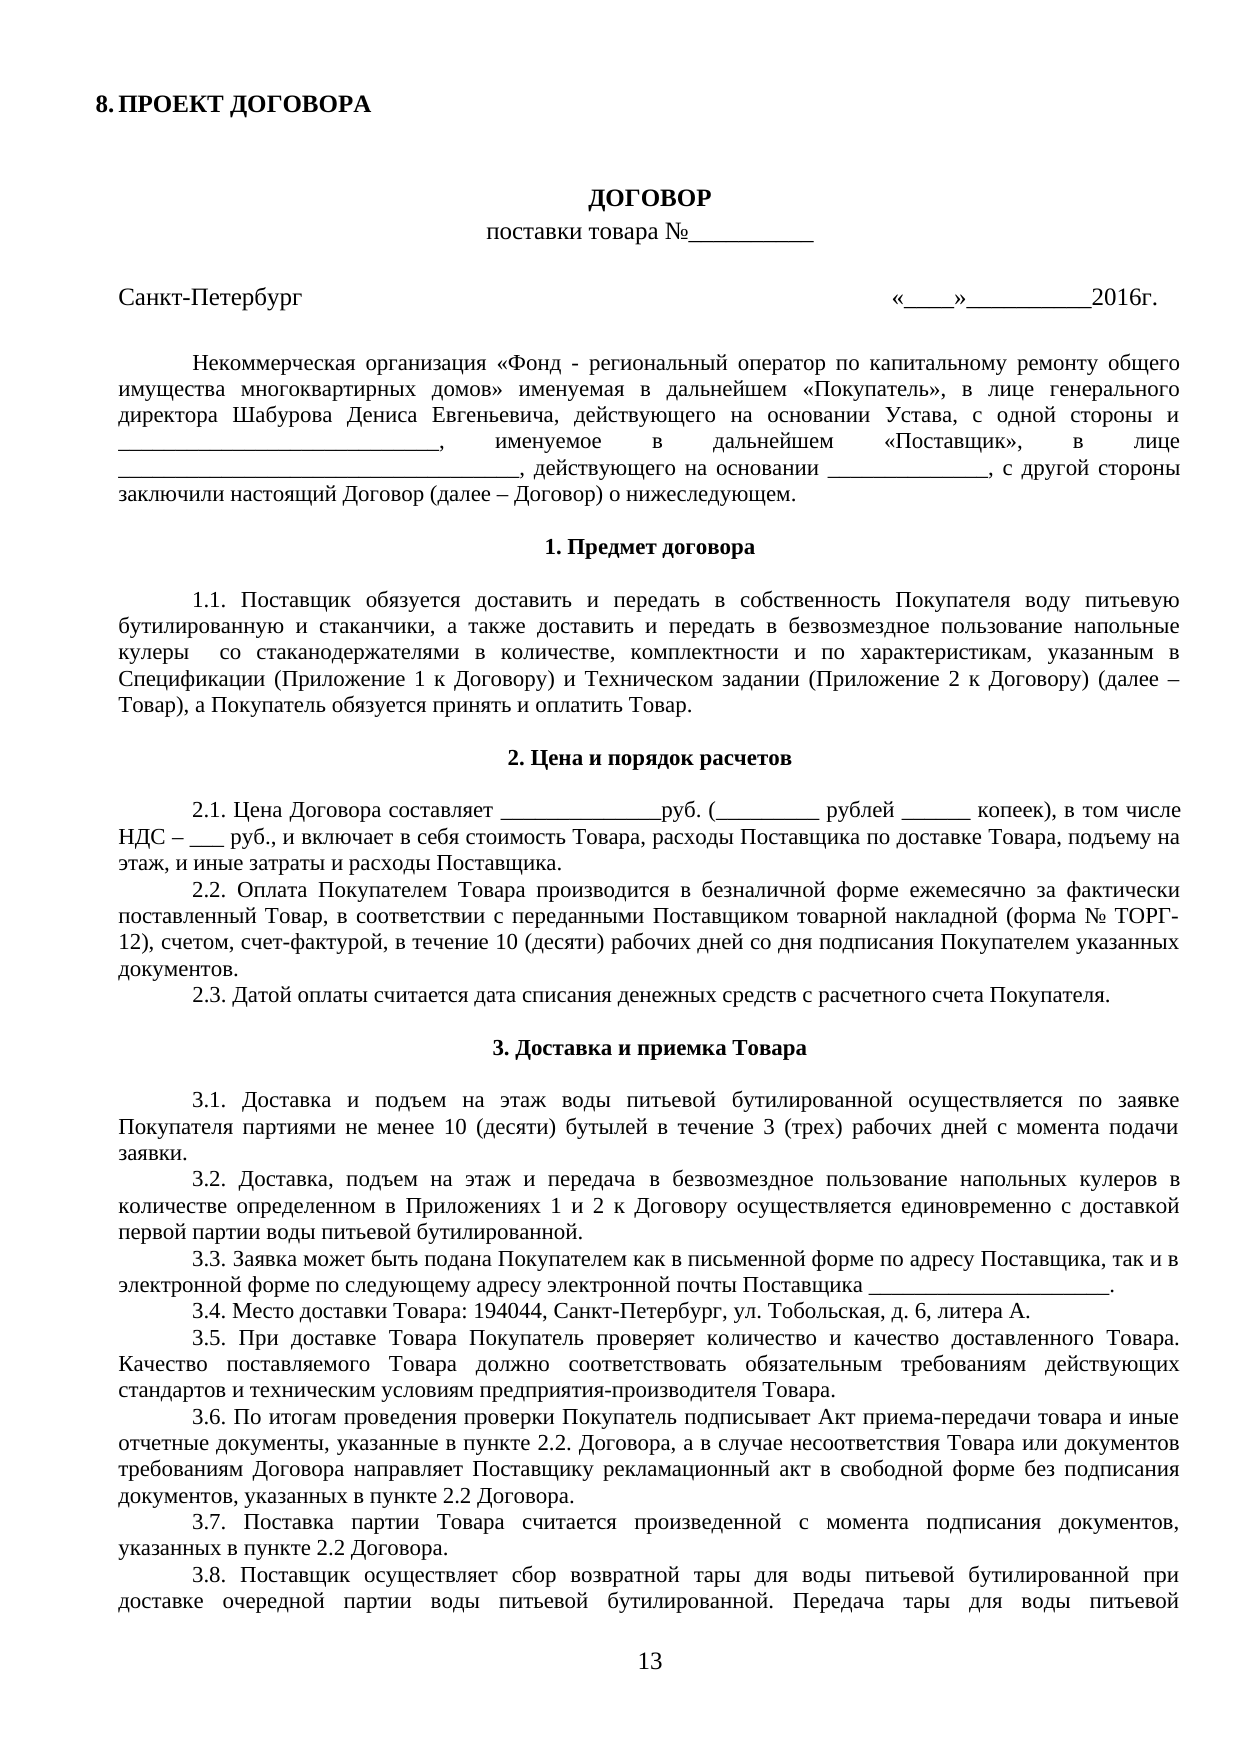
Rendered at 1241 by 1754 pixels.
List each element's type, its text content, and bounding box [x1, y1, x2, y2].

text 3.6. По итогам проведения проверки Покупатель подписывает Акт приема-передачи товара и иные отчетные документы, указанные в пункте 2.2. Договора, а в случае несоответствия Товара или документов требованиям Договора направляет Поставщику рекламационный акт в свободной форме без подписания документов, указанных в пункте 2.2 Договора. [118, 1403, 1181, 1508]
text 3.4. Место доставки Товара: 194044, Санкт-Петербург, ул. Тобольская, д. 6, литера А. [118, 1297, 1181, 1324]
list ПРОЕКТ ДОГОВОРА [95, 89, 1181, 117]
text ДОГОВОР [118, 183, 1181, 212]
text поставки товара №__________ [118, 216, 1181, 245]
text 3.1. Доставка и подъем на этаж воды питьевой бутилированной осуществляется по заявке Покупателя партиями не менее 10 (десяти) бутылей в течение 3 (трех) рабочих дней с момента подачи заявки. [118, 1086, 1181, 1166]
text 3.5. При доставке Товара Покупатель проверяет количество и качество доставленного Товара. Качество поставляемого Товара должно соответствовать обязательным требованиям действующих стандартов и техническим условиям предприятия-производителя Товара. [118, 1324, 1181, 1403]
text 1. Предмет договора [118, 533, 1181, 559]
text 1.1. Поставщик обязуется доставить и передать в собственность Покупателя воду питьевую бутилированную и стаканчики, а также доставить и передать в безвозмездное пользование напольные кулеры со стаканодержателями в количестве, комплектности и по характеристикам, указанным в Спецификации (Приложение 1 к Договору) и Техническом задании (Приложение 2 к Договору) (далее – Товар), а Покупатель обязуется принять и оплатить Товар. [118, 586, 1181, 717]
text 3. Доставка и приемка Товара [118, 1034, 1181, 1060]
text 2.1. Цена Договора составляет ______________руб. (_________ рублей ______ копеек), в том числе НДС – ___ руб., и включает в себя стоимость Товара, расходы Поставщика по доставке Товара, подъему на этаж, и иные затраты и расходы Поставщика. [118, 797, 1181, 876]
text 3.2. Доставка, подъем на этаж и передача в безвозмездное пользование напольных кулеров в количестве определенном в Приложениях 1 и 2 к Договору осуществляется единовременно с доставкой первой партии воды питьевой бутилированной. [118, 1166, 1181, 1244]
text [118, 1561, 1181, 1613]
text 2.3. Датой оплаты считается дата списания денежных средств с расчетного счета Покупателя. [118, 981, 1181, 1007]
text 3.7. Поставка партии Товара считается произведенной с момента подписания документов, указанных в пункте 2.2 Договора. [118, 1508, 1181, 1561]
text 2. Цена и порядок расчетов [118, 744, 1181, 770]
text 2.2. Оплата Покупателем Товара производится в безналичной форме ежемесячно за фактически поставленный Товар, в соответствии с переданными Поставщиком товарной накладной (форма № ТОРГ-12), счетом, счет-фактурой, в течение 10 (десяти) рабочих дней со дня подписания Покупателем указанных документов. [118, 876, 1181, 981]
text Санкт-Петербург «____»__________2016г. [118, 282, 1181, 311]
text Некоммерческая организация «Фонд - региональный оператор по капитальному ремонту общего имущества многоквартирных домов» именуемая в дальнейшем «Покупатель», в лице генерального директора Шабурова Дениса Евгеньевича, действующего на основании Устава, с одной стороны и ____________________________, именуемое в дальнейшем «Поставщик», в лице ___________________________________, действующего на основании ______________, с другой стороны заключили настоящий Договор (далее – Договор) о нижеследующем. [118, 348, 1181, 507]
text 3.3. Заявка может быть подана Покупателем как в письменной форме по адресу Поставщика, так и в электронной форме по следующему адресу электронной почты Поставщика _____________________. [118, 1244, 1181, 1297]
